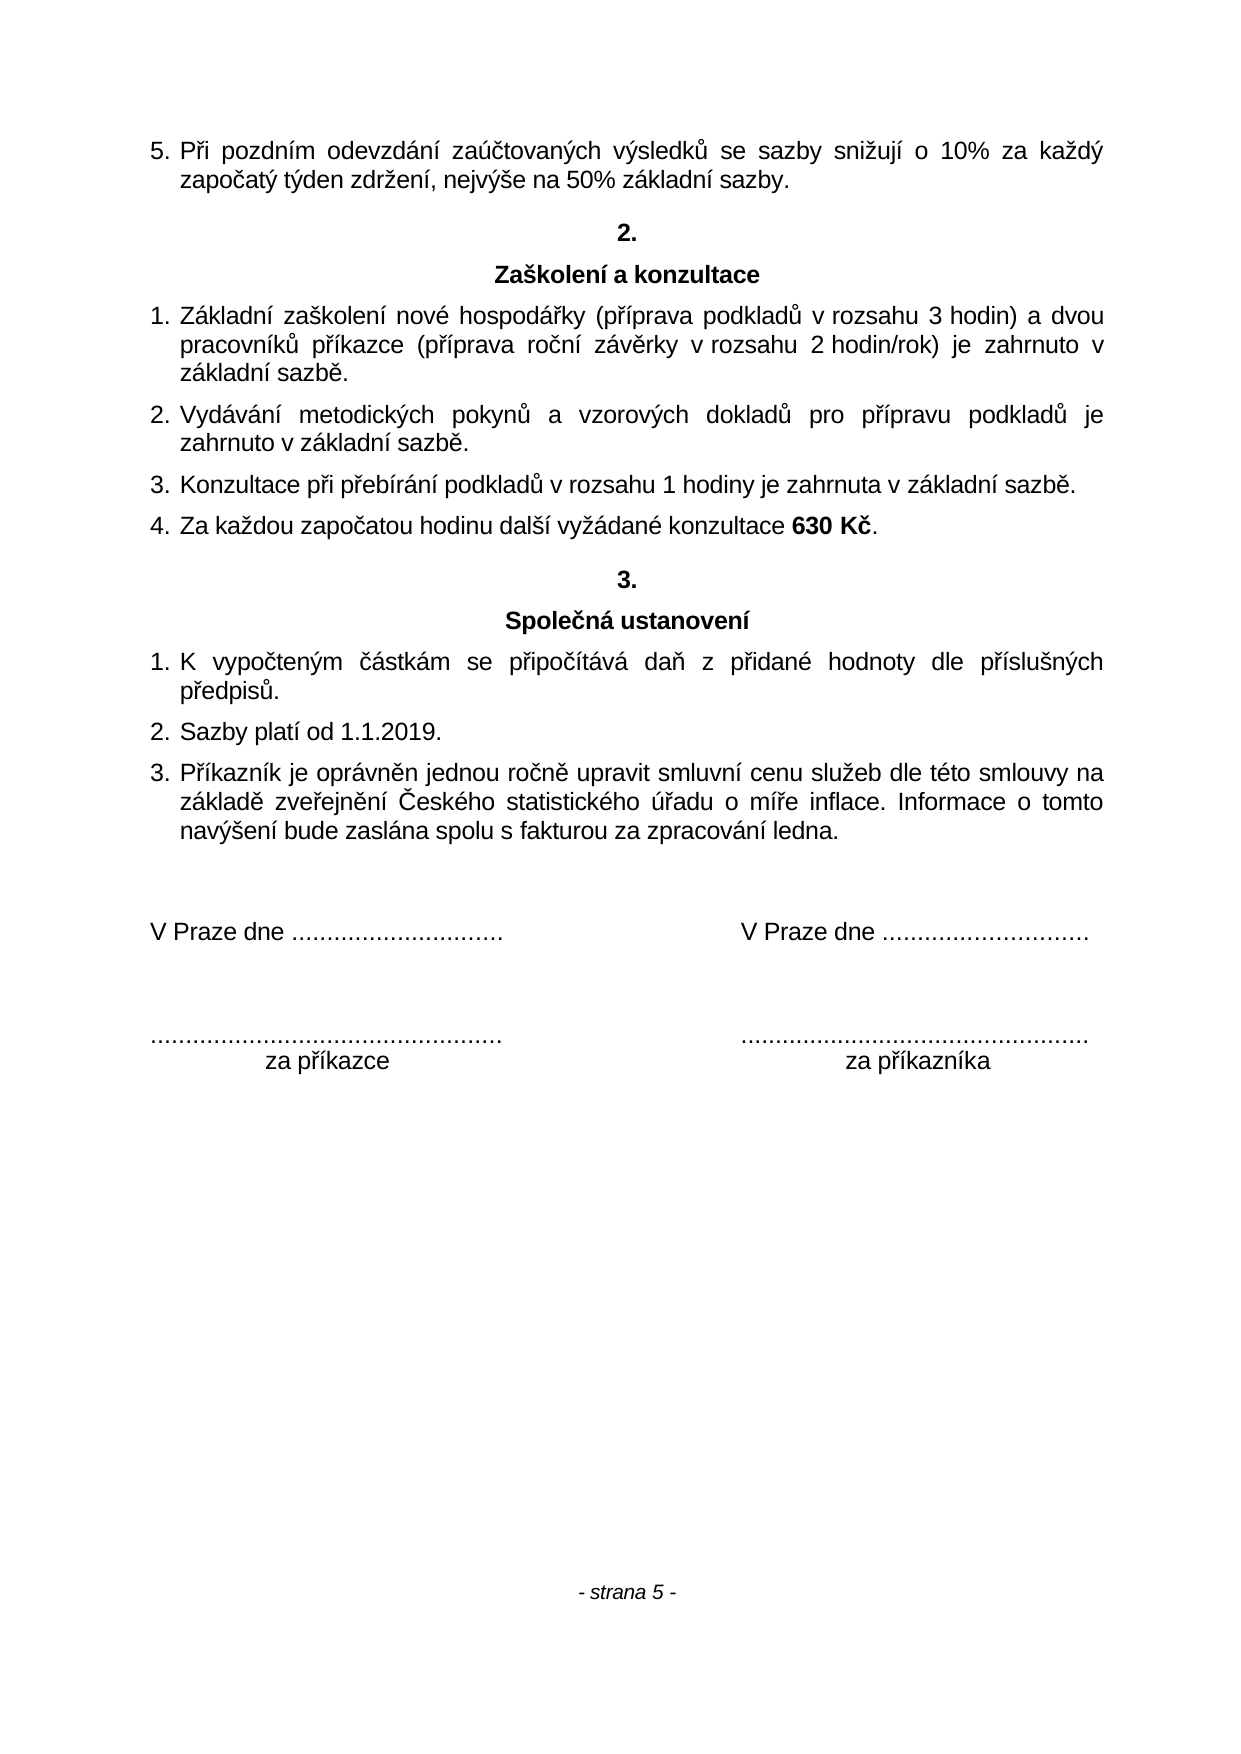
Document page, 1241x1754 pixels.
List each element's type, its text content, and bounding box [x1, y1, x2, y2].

list Za každou započatou hodinu další vyžádané konzultace 630 Kč. [150, 511, 1104, 539]
text V Praze dne V Praze dne [150, 919, 1104, 945]
list K vypočteným částkám se připočítává daň z přidané hodnoty dle příslušných předpisů. [150, 647, 1104, 704]
list Při pozdním odevzdání zaúčtovaných výsledků se sazby snižují o 10% za každý započatý týden zdržení, nejvýše na 50% základní sazby. [150, 136, 1104, 193]
text 3. [150, 564, 1104, 593]
list Vydávání metodických pokynů a vzorových dokladů pro přípravu podkladů je zahrnuto v základní sazbě. [150, 399, 1104, 457]
list Základní zaškolení nové hospodářky (příprava podkladů v rozsahu 3 hodin) a dvou pracovníků příkazce (příprava roční závěrky v rozsahu 2 hodin/rok) je zahrnuto v základní sazbě. [150, 301, 1104, 387]
list Příkazník je oprávněn jednou ročně upravit smluvní cenu služeb dle této smlouvy na základě zveřejnění Českého statistického úřadu o míře inflace. Informace o tomto navýšení bude zaslána spolu s fakturou za zpracování ledna. [150, 758, 1104, 844]
text za příkazce za příkazníka [150, 1049, 1104, 1075]
text Společná ustanovení [150, 606, 1104, 634]
list Sazby platí od 1.1.2019. [150, 717, 1104, 746]
text 2. [150, 218, 1104, 247]
text Zaškolení a konzultace [150, 259, 1104, 288]
list Konzultace při přebírání podkladů v rozsahu 1 hodiny je zahrnuta v základní sazbě. [150, 469, 1104, 498]
